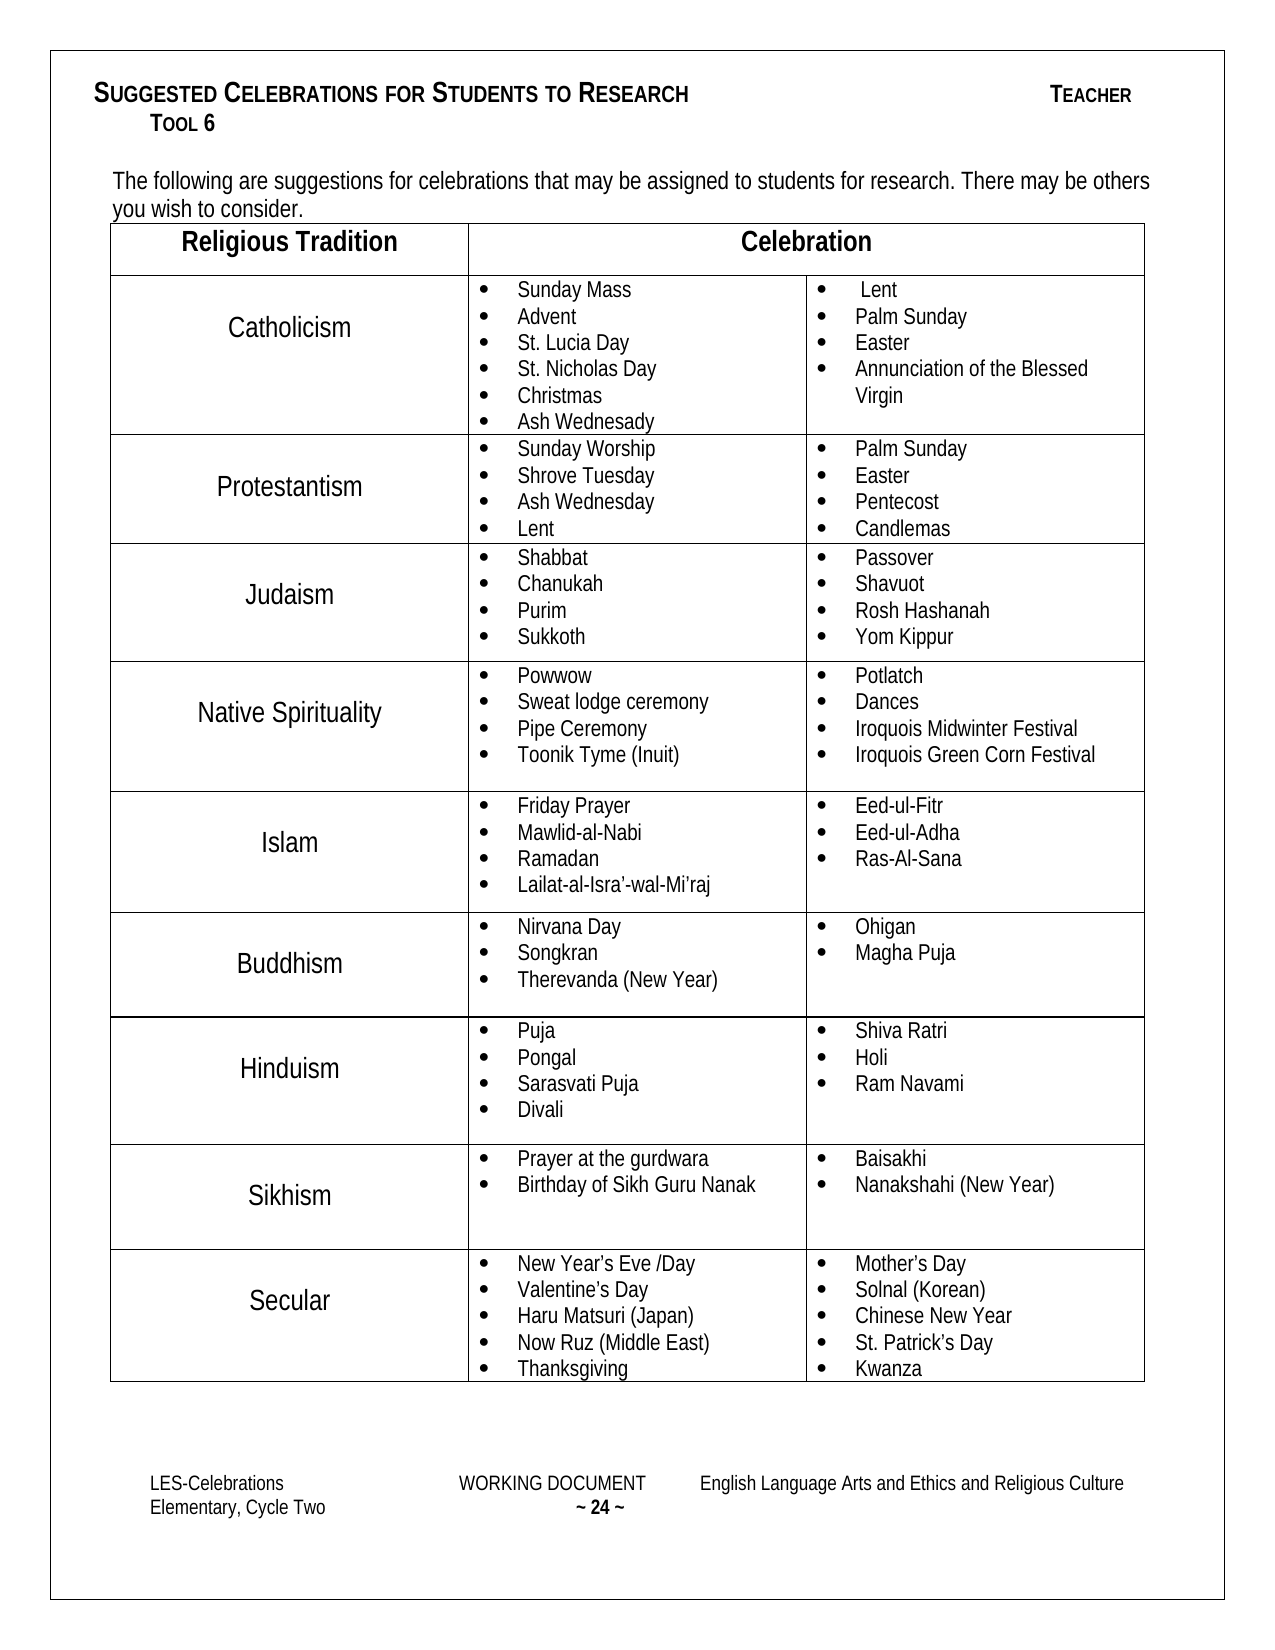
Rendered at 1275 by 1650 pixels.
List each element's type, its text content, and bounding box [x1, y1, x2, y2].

table_cell Mother’s Day Solnal (Korean) Chinese New Year St. Patrick’s Day Kwanza [807, 1250, 1144, 1381]
table_cell Hinduism [111, 1018, 468, 1144]
table_cell Palm Sunday Easter Pentecost Candlemas [807, 435, 1144, 543]
table_cell Lent Palm Sunday Easter Annunciation of the Blessed Virgin [807, 276, 1144, 434]
table_cell Secular [111, 1250, 468, 1381]
table_cell Ohigan Magha Puja [807, 913, 1144, 1016]
table_header Celebration [469, 224, 1144, 275]
table_cell Judaism [111, 544, 468, 661]
table_cell Buddhism [111, 913, 468, 1016]
table_cell Passover Shavuot Rosh Hashanah Yom Kippur [807, 544, 1144, 661]
table_cell Native Spirituality [111, 662, 468, 791]
table_cell Shabbat Chanukah Purim Sukkoth [469, 544, 806, 661]
text The following are suggestions for celebrations that may be assigned to students for research. There may be others you wish to consider. [112, 166, 1172, 223]
table_cell Islam [111, 792, 468, 912]
table_cell Puja Pongal Sarasvati Puja Divali [469, 1018, 806, 1144]
table_cell Protestantism [111, 435, 468, 543]
table_cell Catholicism [111, 276, 468, 434]
table_cell New Year’s Eve /Day Valentine’s Day Haru Matsuri (Japan) Now Ruz (Middle East) Thanksgiving [469, 1250, 806, 1381]
table_cell Baisakhi Nanakshahi (New Year) [807, 1145, 1144, 1248]
table_cell Sunday Mass Advent St. Lucia Day St. Nicholas Day Christmas Ash Wednesady [469, 276, 806, 434]
table_cell Powwow Sweat lodge ceremony Pipe Ceremony Toonik Tyme (Inuit) [469, 662, 806, 791]
table_cell Shiva Ratri Holi Ram Navami [807, 1018, 1144, 1144]
table_cell Eed-ul-Fitr Eed-ul-Adha Ras-Al-Sana [807, 792, 1144, 912]
table_cell Sikhism [111, 1145, 468, 1248]
table_cell Prayer at the gurdwara Birthday of Sikh Guru Nanak [469, 1145, 806, 1248]
table_cell Potlatch Dances Iroquois Midwinter Festival Iroquois Green Corn Festival [807, 662, 1144, 791]
table_cell Friday Prayer Mawlid-al-Nabi Ramadan Lailat-al-Isra’-wal-Mi’raj [469, 792, 806, 912]
table_cell Nirvana Day Songkran Therevanda (New Year) [469, 913, 806, 1016]
table_header Religious Tradition [111, 224, 468, 275]
table_cell Sunday Worship Shrove Tuesday Ash Wednesday Lent [469, 435, 806, 543]
text Suggested Celebrations for Students to Research Teacher Tool 6 [94, 75, 1172, 137]
